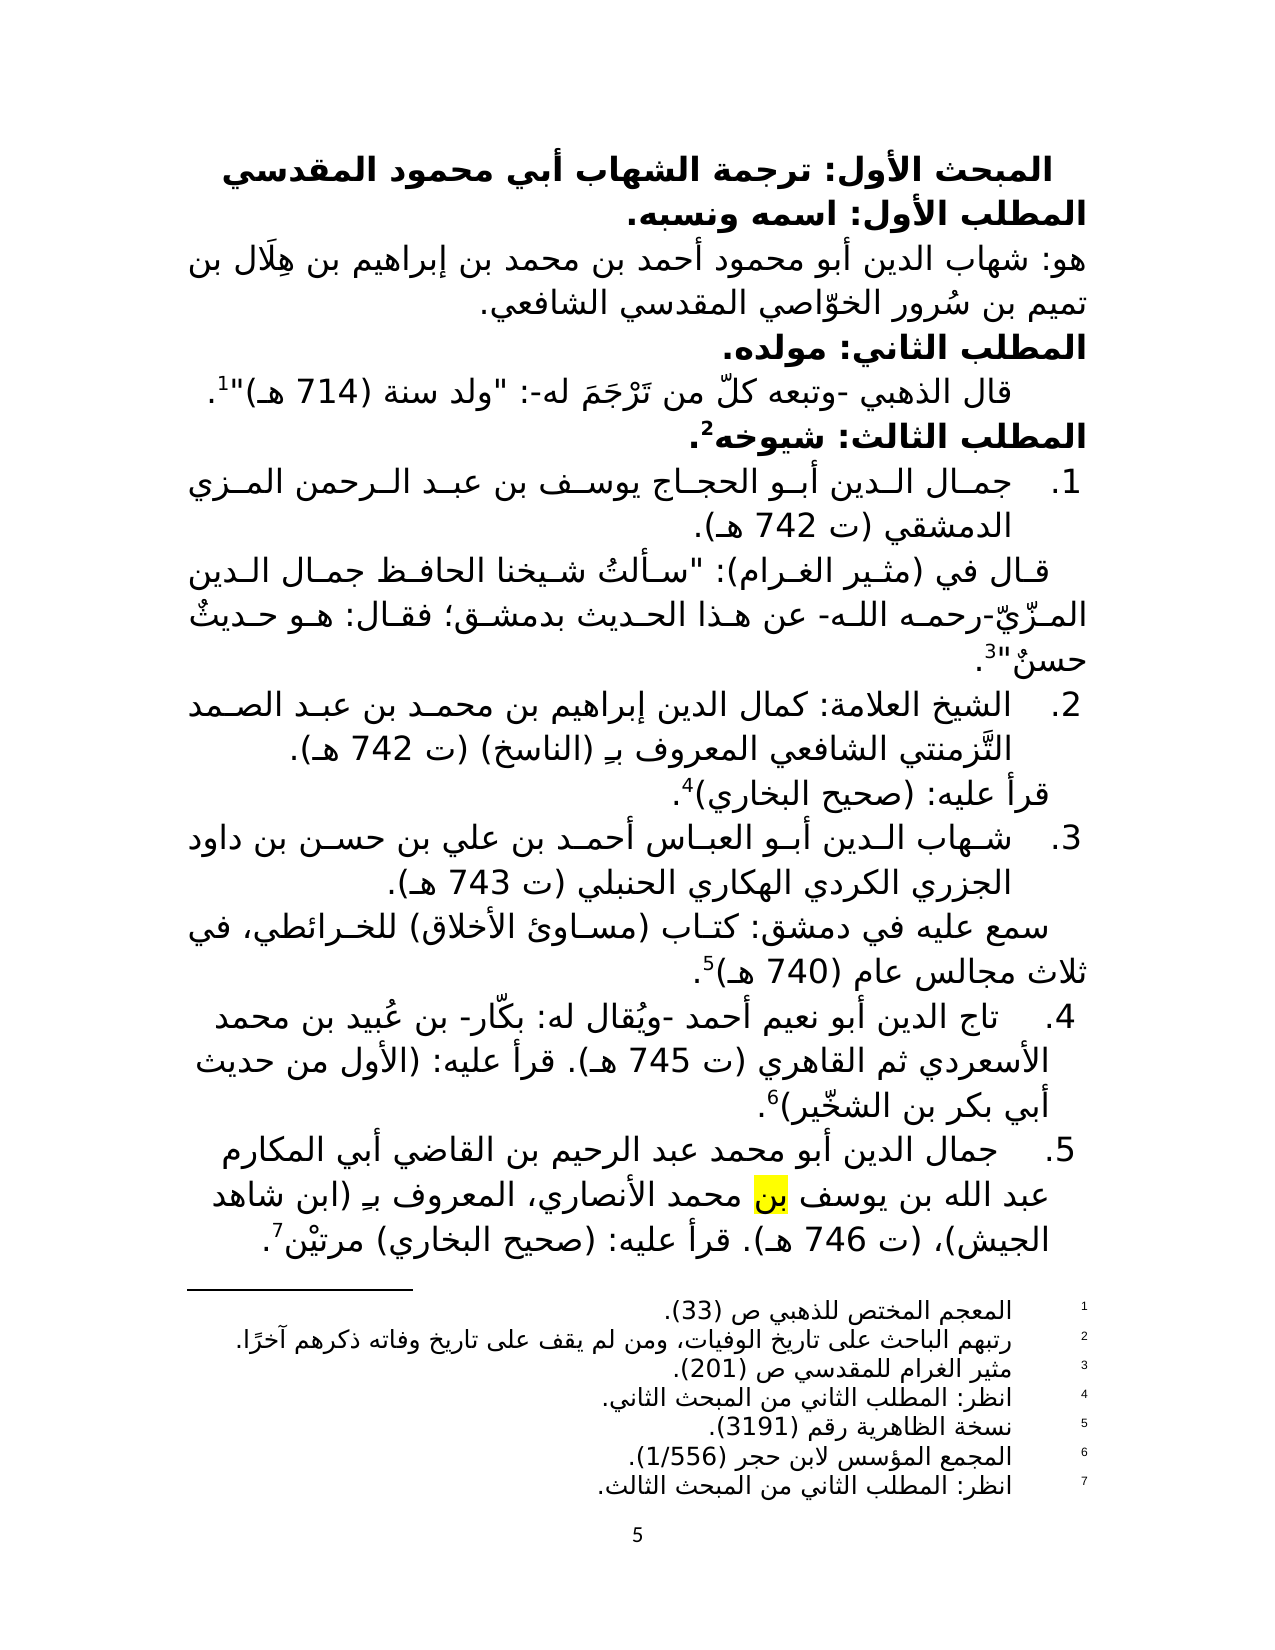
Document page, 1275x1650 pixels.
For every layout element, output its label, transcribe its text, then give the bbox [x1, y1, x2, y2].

text قرأ عليه: (صحيح البخاري). [187, 774, 1087, 813]
list شهاب الدين أبو العباس أحمد بن علي بن حسن بن داود الجزري الكردي الهكاري الحنبلي (ت 743 هـ). [187, 819, 1050, 902]
text المطلب الثالث: شيوخه. [187, 417, 1087, 456]
text المطلب الأول: اسمه ونسبه. [187, 194, 1087, 233]
list الشيخ العلامة: كمال الدين إبراهيم بن محمد بن عبد الصمد التَّزمنتي الشافعي المعروف بـِ (الناسخ) (ت 742 هـ). [187, 685, 1050, 768]
text المبحث الأول: ترجمة الشهاب أبي محمود المقدسي [187, 150, 1087, 189]
list جمال الدين أبو الحجاج يوسف بن عبد الرحمن المزي الدمشقي (ت 742 هـ). [187, 462, 1050, 546]
text هو: شهاب الدين أبو محمود أحمد بن محمد بن إبراهيم بن هِلَال بن تميم بن سُرور الخوّاصي المقدسي الشافعي. [187, 239, 1087, 323]
list تاج الدين أبو نعيم أحمد -ويُقال له: بكّار- بن عُبيد بن محمد الأسعردي ثم القاهري (ت 745 هـ). قرأ عليه: (الأول من حديث أبي بكر بن الشخّير). [187, 997, 1050, 1125]
text المطلب الثاني: مولده. [187, 328, 1087, 367]
text قال في (مثير الغرام): "سألتُ شيخنا الحافظ جمال الدين المزّيّ-رحمه الله- عن هذا الحديث بدمشق؛ فقال: هو حديثٌ حسنٌ". [187, 551, 1087, 679]
text سمع عليه في دمشق: كتاب (مساوئ الأخلاق) للخرائطي، في ثلاث مجالس عام (740 هـ). [187, 908, 1087, 991]
list جمال الدين أبو محمد عبد الرحيم بن القاضي أبي المكارم عبد الله بن يوسف بن محمد الأنصاري، المعروف بـِ (ابن شاهد الجيش)، (ت 746 هـ). قرأ عليه: (صحيح البخاري) مرتيْن. [187, 1131, 1050, 1259]
text قال الذهبي -وتبعه كلّ من تَرْجَمَ له-: "ولد سنة (714 هـ)". [187, 373, 1087, 412]
